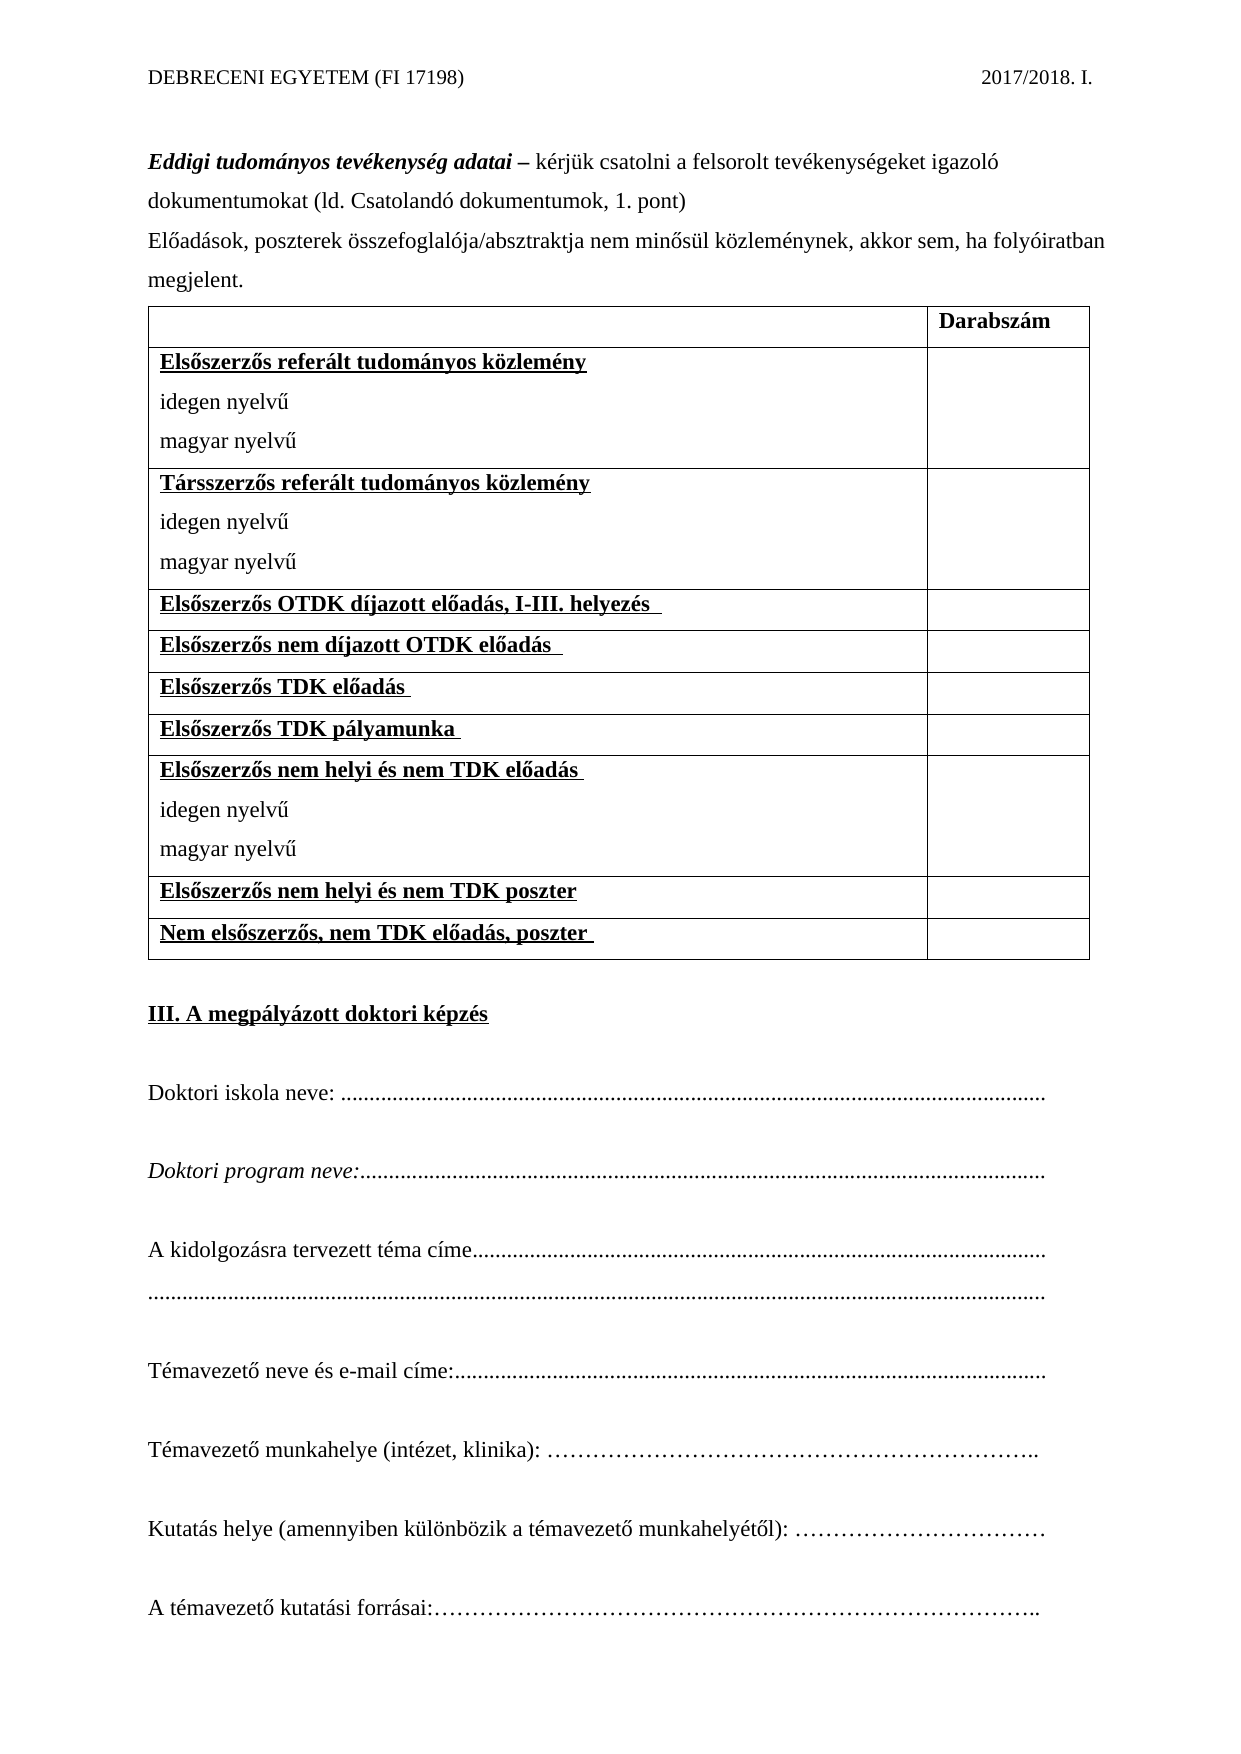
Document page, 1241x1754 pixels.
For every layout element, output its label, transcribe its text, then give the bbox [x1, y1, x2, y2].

table_cell Elsőszerzős referált tudományos közlemény idegen nyelvű magyar nyelvű [149, 348, 927, 468]
table_cell [928, 715, 1089, 755]
table_cell [928, 469, 1089, 588]
table_cell [928, 919, 1089, 959]
table_cell [928, 756, 1089, 876]
table_header Darabszám [928, 307, 1089, 347]
table_cell Nem elsőszerzős, nem TDK előadás, poszter [149, 919, 927, 959]
table_cell [928, 348, 1089, 468]
table_cell Elsőszerzős nem helyi és nem TDK poszter [149, 877, 927, 917]
table_cell [928, 590, 1089, 630]
text A kidolgozásra tervezett téma címe [148, 1237, 1122, 1263]
table_cell Elsőszerzős nem helyi és nem TDK előadás idegen nyelvű magyar nyelvű [149, 756, 927, 876]
text Témavezető neve és e-mail címe: [148, 1357, 1122, 1384]
text Eddigi tudományos tevékenység adatai – kérjük csatolni a felsorolt tevékenységeket igazoló dokumentumokat (ld. Csatolandó dokumentumok, 1. pont) [148, 148, 1122, 213]
table_cell Elsőszerzős nem díjazott OTDK előadás [149, 631, 927, 672]
text Témavezető munkahelye (intézet, klinika): ……………………………………………………….. [148, 1436, 1122, 1463]
table_cell [928, 673, 1089, 713]
table_cell Elsőszerzős TDK pályamunka [149, 715, 927, 755]
text Doktori program neve: [148, 1158, 1122, 1184]
table_cell Elsőszerzős TDK előadás [149, 673, 927, 713]
text Előadások, poszterek összefoglalója/absztraktja nem minősül közleménynek, akkor sem, ha folyóiratban megjelent. [148, 227, 1122, 292]
table_cell [928, 631, 1089, 672]
table_cell [928, 877, 1089, 917]
text Doktori iskola neve: [148, 1079, 1122, 1105]
text III. A megpályázott doktori képzés [148, 1000, 1122, 1026]
table_cell Elsőszerzős OTDK díjazott előadás, I-III. helyezés [149, 590, 927, 630]
text A témavezető kutatási forrásai:…………………………………………………………………….. [148, 1594, 1122, 1621]
table_header [149, 307, 927, 347]
table_cell Társszerzős referált tudományos közlemény idegen nyelvű magyar nyelvű [149, 469, 927, 588]
text Kutatás helye (amennyiben különbözik a témavezető munkahelyétől): …………………………… [148, 1515, 1122, 1542]
